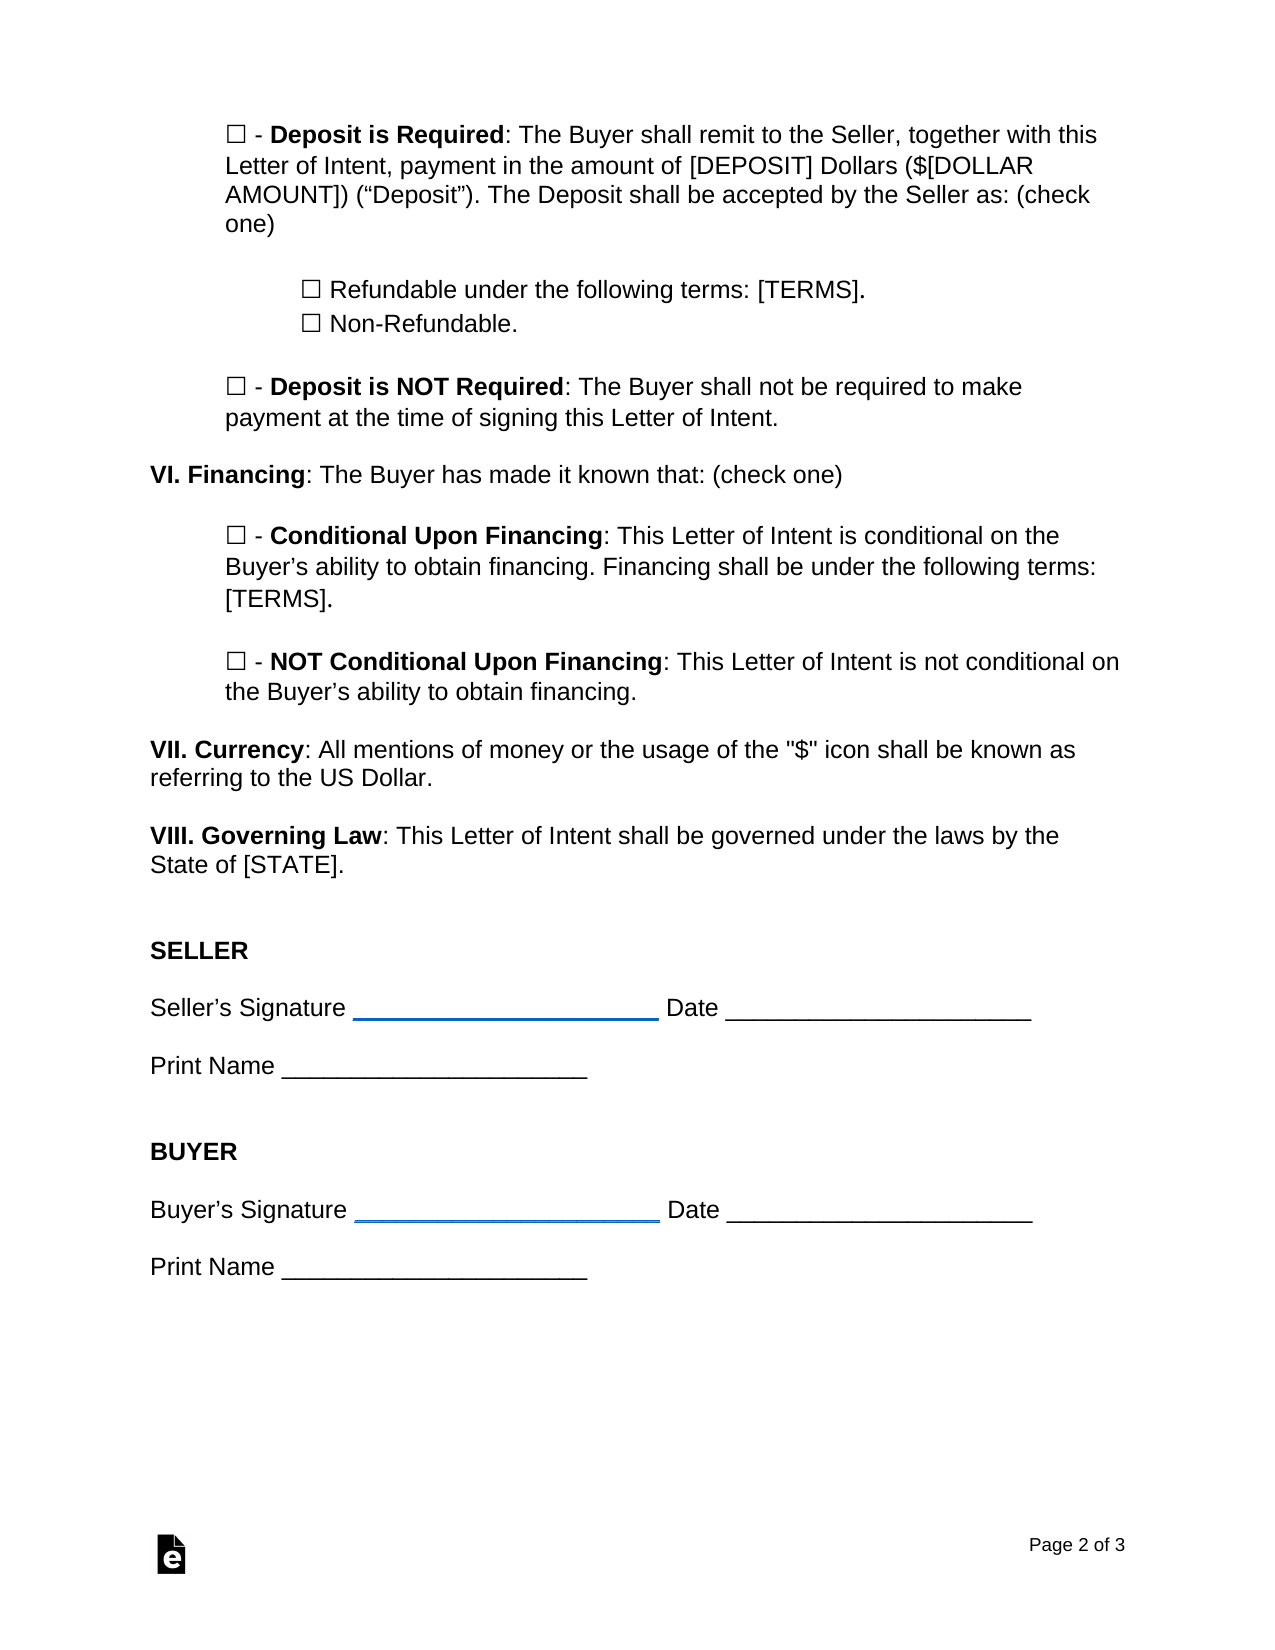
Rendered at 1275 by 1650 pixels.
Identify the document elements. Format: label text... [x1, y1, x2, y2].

text Buyer’s Signature ______________________ Date ______________________ [150, 1195, 1125, 1223]
text Non-Refundable. [300, 306, 1125, 340]
text Refundable under the following terms: [TERMS]. [300, 272, 1125, 306]
text VIII. Governing Law: This Letter of Intent shall be governed under the laws by the State of [STATE]. [150, 821, 1125, 878]
picture [150, 1533, 192, 1575]
text Print Name ______________________ [150, 1252, 1125, 1281]
text VII. Currency: All mentions of money or the usage of the "$" icon shall be known as referring to the US Dollar. [150, 735, 1125, 792]
text - Conditional Upon Financing: This Letter of Intent is conditional on the Buyer’s ability to obtain financing. Financing shall be under the following terms: [225, 517, 1125, 580]
text Seller’s Signature ______________________ Date ______________________ [150, 993, 1125, 1022]
text VI. Financing: The Buyer has made it known that: (check one) [150, 460, 1125, 489]
text - Deposit is Required: The Buyer shall remit to the Seller, together with this Letter of Intent, payment in the amount of [DEPOSIT] Dollars ($[DOLLAR AMOUNT]) (“Deposit”). The Deposit shall be accepted by the Seller as: (check one) [225, 117, 1125, 237]
text - NOT Conditional Upon Financing: This Letter of Intent is not conditional on the Buyer’s ability to obtain financing. [225, 643, 1125, 706]
text BUYER [150, 1137, 1125, 1166]
text - Deposit is NOT Required: The Buyer shall not be required to make payment at the time of signing this Letter of Intent. [225, 368, 1125, 431]
text SELLER [150, 936, 1125, 965]
text [TERMS]. [225, 580, 1125, 614]
text Print Name ______________________ [150, 1051, 1125, 1080]
